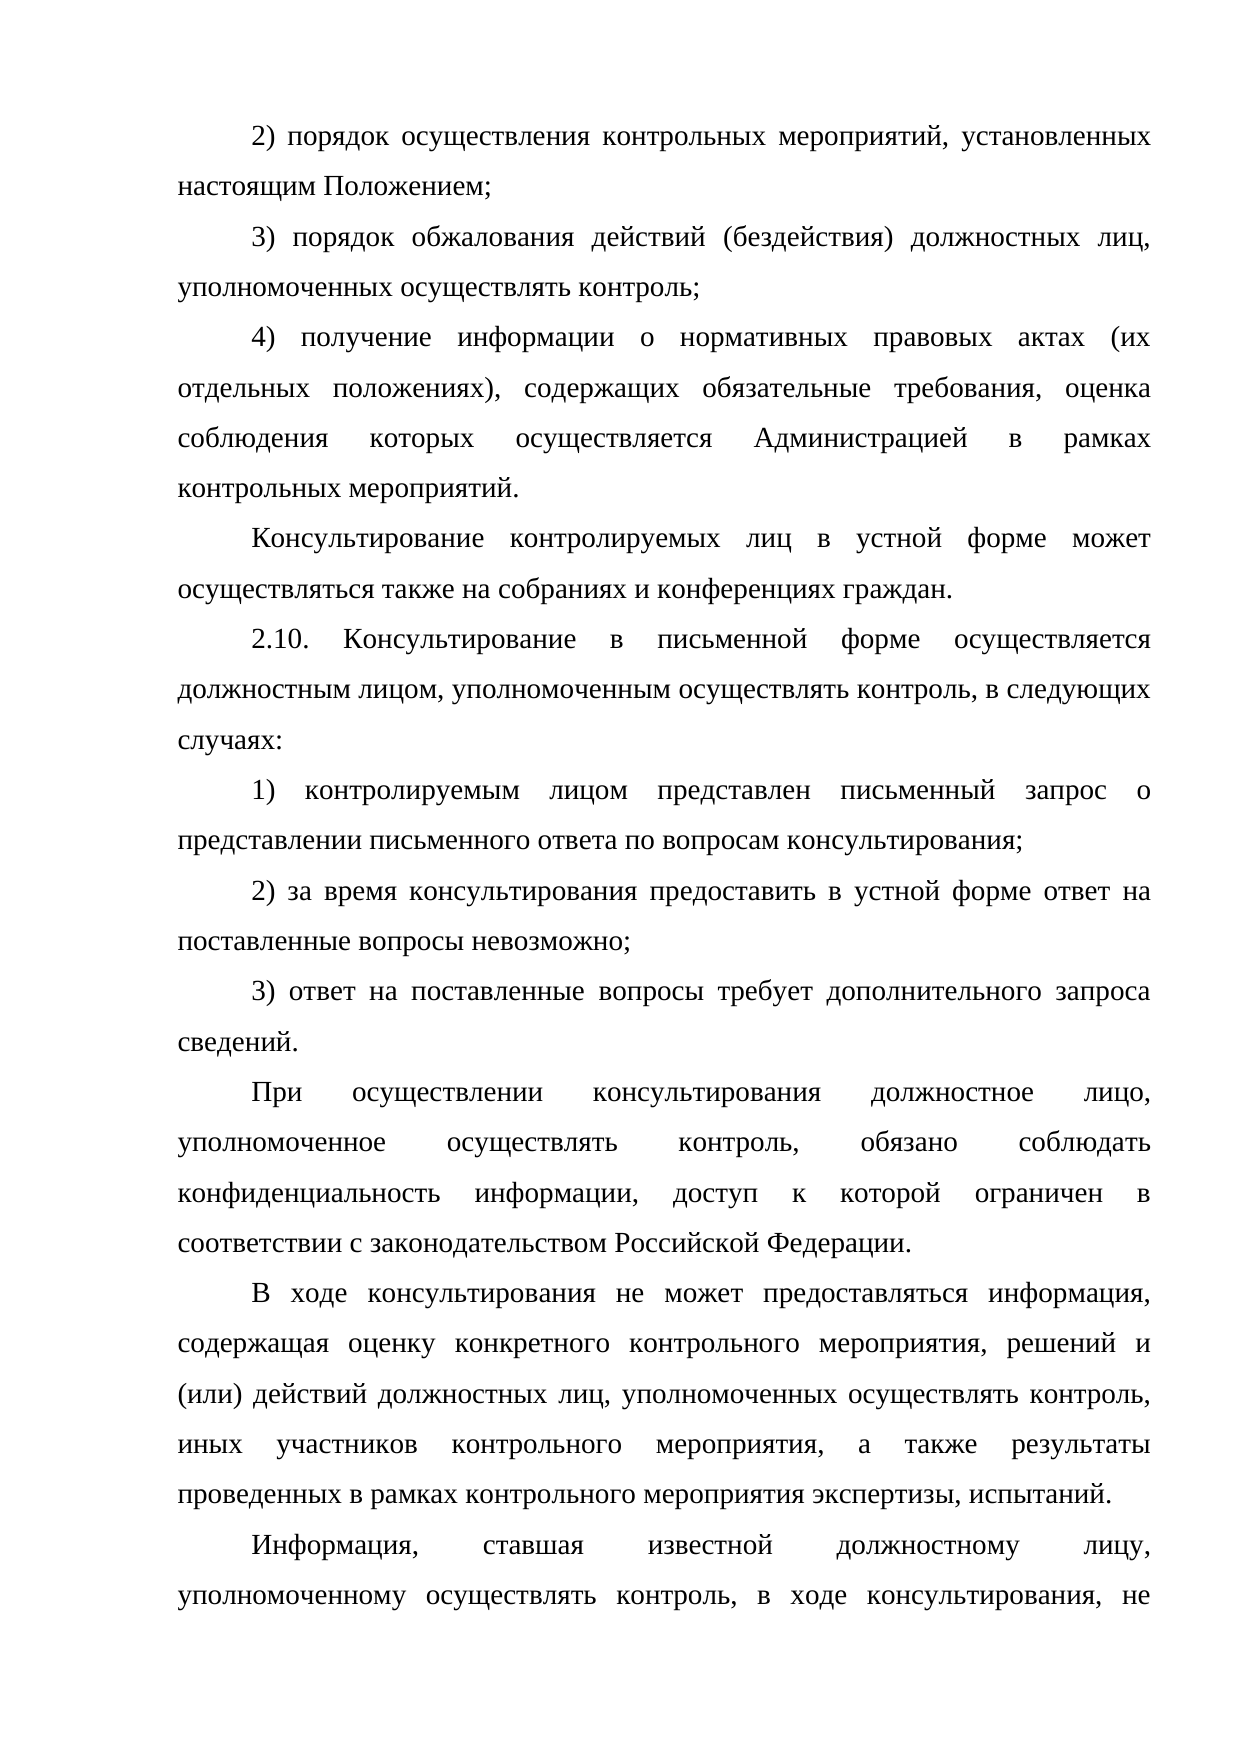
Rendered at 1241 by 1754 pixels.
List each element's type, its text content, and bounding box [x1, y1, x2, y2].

text 3) ответ на поставленные вопросы требует дополнительного запроса сведений. [177, 973, 1152, 1057]
text В ходе консультирования не может предоставляться информация, содержащая оценку конкретного контрольного мероприятия, решений и (или) действий должностных лиц, уполномоченных осуществлять контроль, иных участников контрольного мероприятия, а также результаты проведенных в рамках контрольного мероприятия экспертизы, испытаний. [177, 1275, 1152, 1510]
text Консультирование контролируемых лиц в устной форме может осуществляться также на собраниях и конференциях граждан. [177, 521, 1152, 604]
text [177, 1527, 1152, 1611]
text 2) порядок осуществления контрольных мероприятий, установленных настоящим Положением; [177, 118, 1152, 202]
text 2.10. Консультирование в письменной форме осуществляется должностным лицом, уполномоченным осуществлять контроль, в следующих случаях: [177, 621, 1152, 755]
text 4) получение информации о нормативных правовых актах (их отдельных положениях), содержащих обязательные требования, оценка соблюдения которых осуществляется Администрацией в рамках контрольных мероприятий. [177, 319, 1152, 504]
text 3) порядок обжалования действий (бездействия) должностных лиц, уполномоченных осуществлять контроль; [177, 219, 1152, 303]
text 1) контролируемым лицом представлен письменный запрос о представлении письменного ответа по вопросам консультирования; [177, 772, 1152, 856]
text 2) за время консультирования предоставить в устной форме ответ на поставленные вопросы невозможно; [177, 873, 1152, 957]
text При осуществлении консультирования должностное лицо, уполномоченное осуществлять контроль, обязано соблюдать конфиденциальность информации, доступ к которой ограничен в соответствии с законодательством Российской Федерации. [177, 1074, 1152, 1258]
